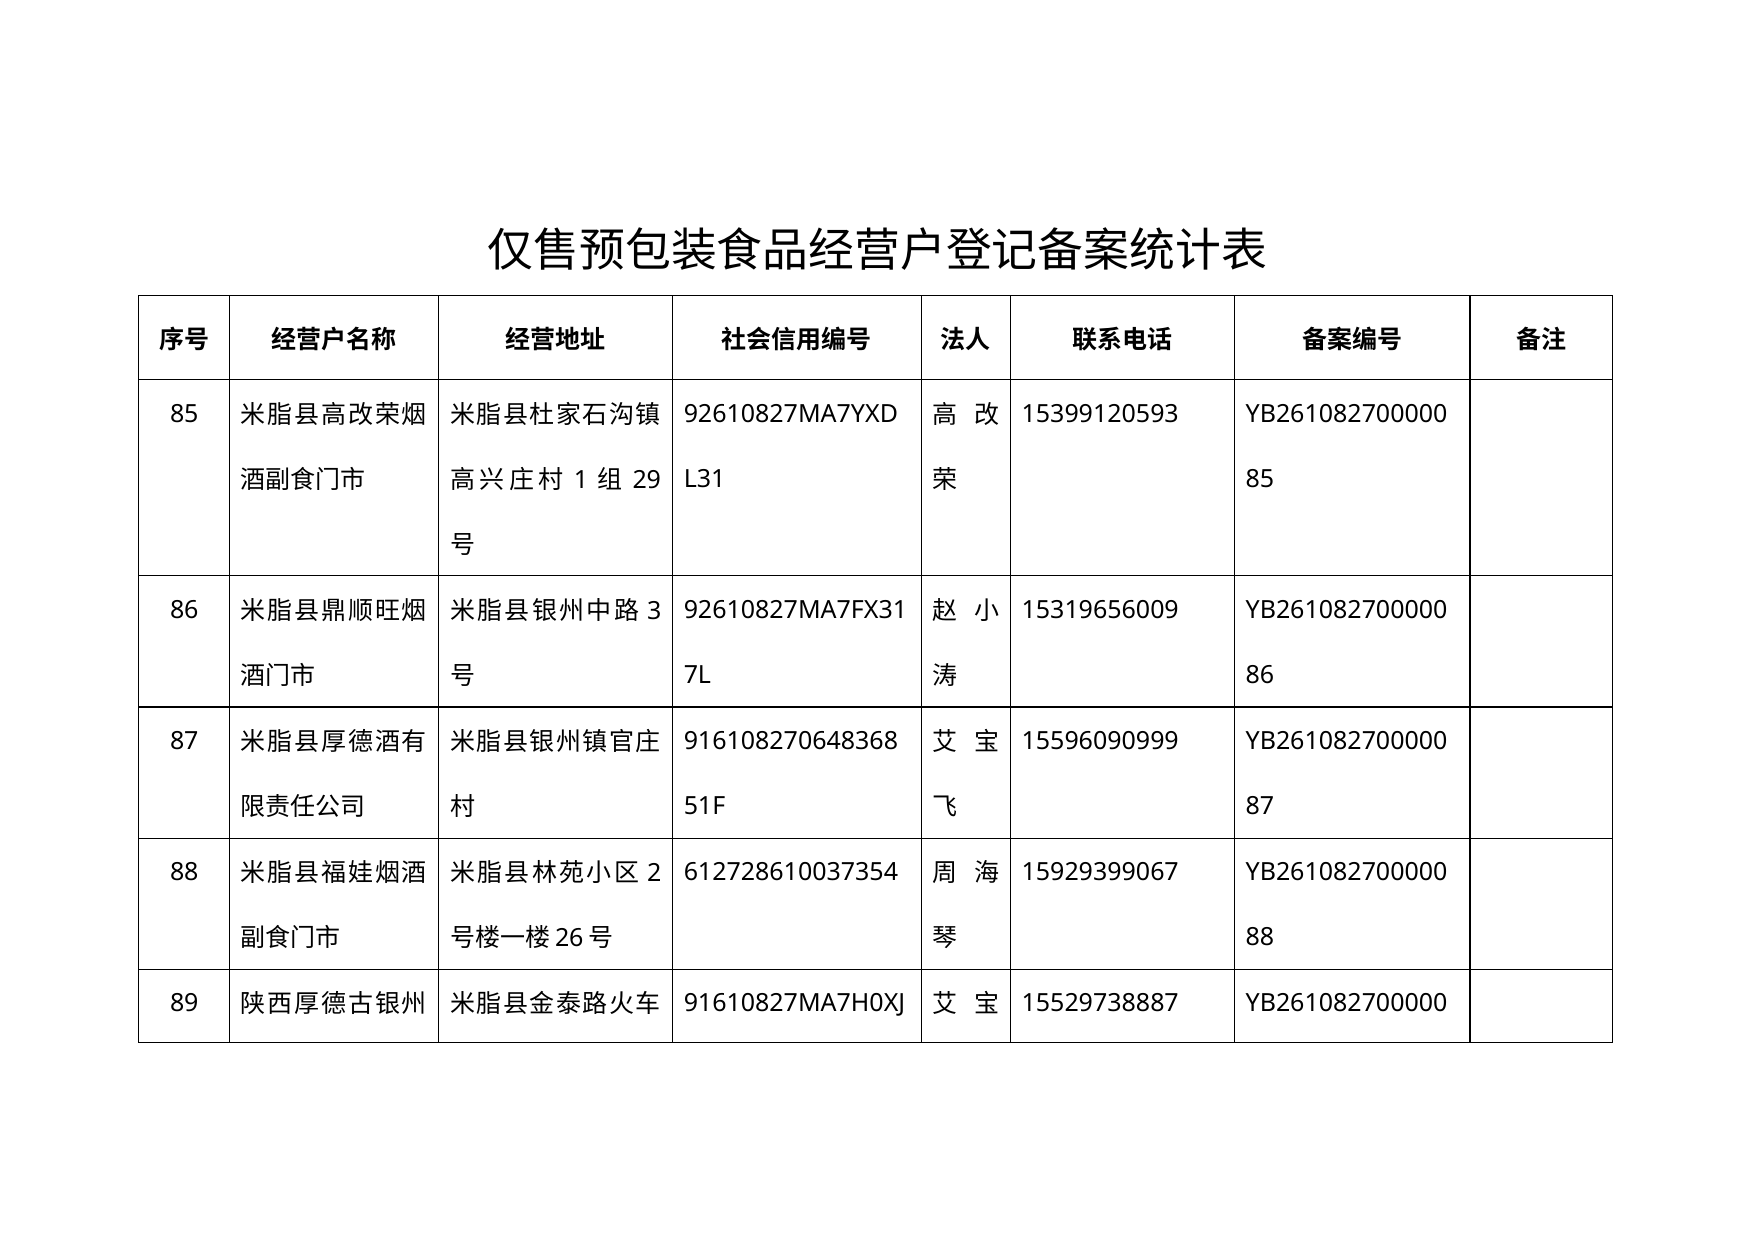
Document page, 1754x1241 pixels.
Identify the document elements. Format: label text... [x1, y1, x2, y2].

table_cell 87 [139, 708, 229, 837]
table_header 法人 [922, 296, 1010, 379]
table_cell 米脂县林苑小区2号楼一楼26号 [439, 839, 672, 968]
table_cell 15929399067 [1011, 839, 1234, 968]
text 仅售预包装食品经营户登记备案统计表 [150, 198, 1604, 295]
table_cell [1471, 708, 1612, 837]
table_cell YB26108270000087 [1235, 708, 1469, 837]
table_cell 85 [139, 380, 229, 575]
table_cell 86 [139, 576, 229, 706]
table_cell 15319656009 [1011, 576, 1234, 706]
table_cell [1471, 380, 1612, 575]
table_cell YB26108270000088 [1235, 839, 1469, 968]
table_cell 高改荣 [922, 380, 1010, 575]
table_cell 米脂县福娃烟酒副食门市 [230, 839, 438, 968]
table_cell 艾宝飞 [922, 970, 1010, 1042]
table_cell [1471, 839, 1612, 968]
table_cell [1471, 576, 1612, 706]
table_cell YB26108270000089 [1235, 970, 1469, 1042]
table_cell 92610827MA7YXDL31 [673, 380, 921, 575]
table_header 经营户名称 [230, 296, 438, 379]
table_cell YB26108270000086 [1235, 576, 1469, 706]
table_cell 15399120593 [1011, 380, 1234, 575]
table_header 经营地址 [439, 296, 672, 379]
table_cell 米脂县银州中路3号 [439, 576, 672, 706]
table_header 序号 [139, 296, 229, 379]
table_cell 91610827064836851F [673, 708, 921, 837]
table_cell 米脂县银州镇官庄村 [439, 708, 672, 837]
table_cell 88 [139, 839, 229, 968]
table_header 联系电话 [1011, 296, 1234, 379]
table_cell 92610827MA7FX317L [673, 576, 921, 706]
table_cell 米脂县高改荣烟酒副食门市 [230, 380, 438, 575]
table_header 备案编号 [1235, 296, 1469, 379]
table_cell YB26108270000085 [1235, 380, 1469, 575]
table_cell 艾宝飞 [922, 708, 1010, 837]
table_cell 89 [139, 970, 229, 1042]
table_cell 赵小涛 [922, 576, 1010, 706]
table_cell 612728610037354 [673, 839, 921, 968]
table_cell 米脂县金泰路火车站向南200米 [439, 970, 672, 1042]
table_cell [1471, 970, 1612, 1042]
table_header 备注 [1471, 296, 1612, 379]
table_header 社会信用编号 [673, 296, 921, 379]
table_cell 91610827MA7H0XJ30J [673, 970, 921, 1042]
table_cell 米脂县厚德酒有限责任公司 [230, 708, 438, 837]
table_cell 15596090999 [1011, 708, 1234, 837]
table_cell 米脂县杜家石沟镇高兴庄村1组29号 [439, 380, 672, 575]
table_cell 周海琴 [922, 839, 1010, 968]
table_cell 15529738887 [1011, 970, 1234, 1042]
table_cell 米脂县鼎顺旺烟酒门市 [230, 576, 438, 706]
table_cell 陕西厚德古银州酒业有限公司米脂分公司 [230, 970, 438, 1042]
